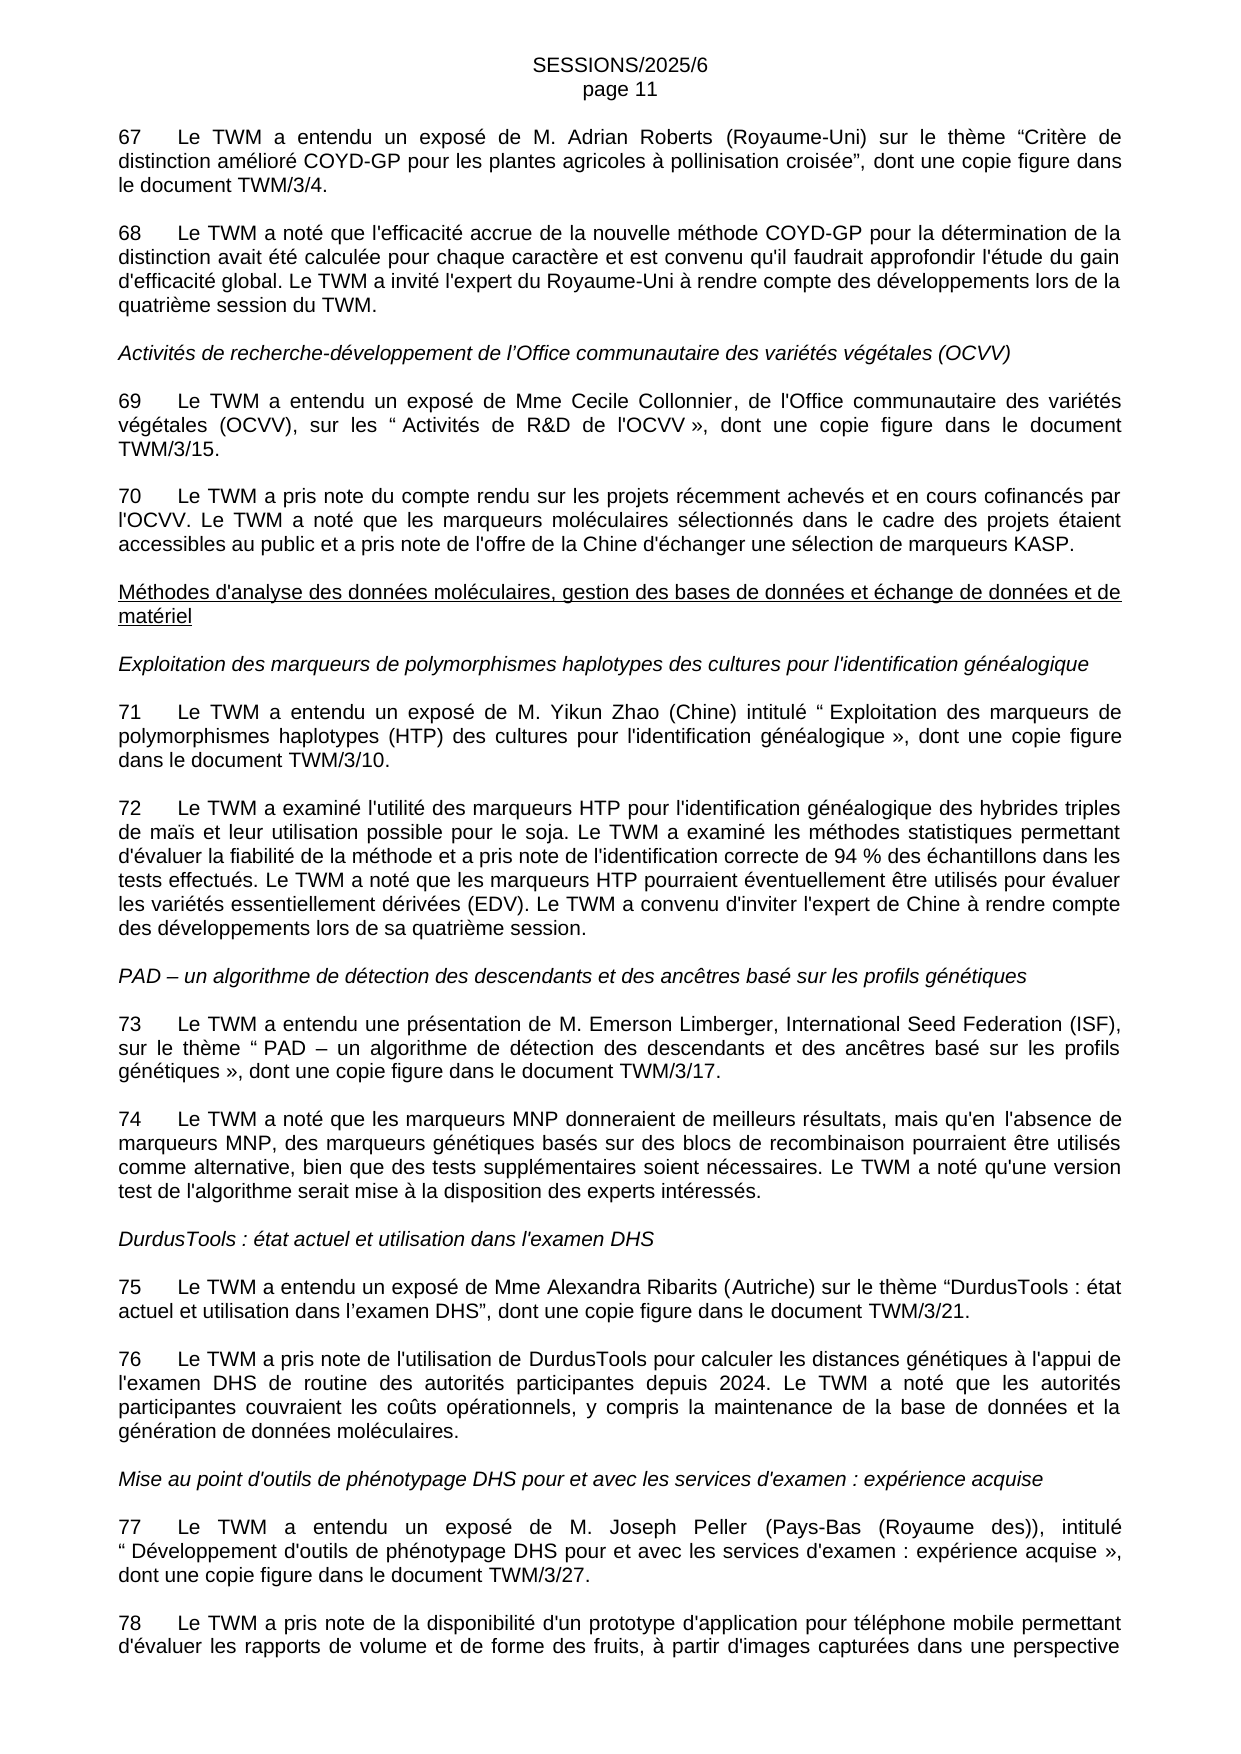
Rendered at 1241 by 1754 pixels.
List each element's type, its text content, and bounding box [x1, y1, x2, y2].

text Le TWM a entendu un exposé de Mme Alexandra Ribarits (Autriche) sur le thème “DurdusTools : état actuel et utilisation dans l’examen DHS”, dont une copie figure dans le document TWM/3/21. [118, 1275, 1122, 1323]
subtitle Activités de recherche-développement de l’Office communautaire des variétés végétales (OCVV) [118, 341, 1122, 364]
text Le TWM a examiné l'utilité des marqueurs HTP pour l'identification généalogique des hybrides triples de maïs et leur utilisation possible pour le soja. Le TWM a examiné les méthodes statistiques permettant d'évaluer la fiabilité de la méthode et a pris note de l'identification correcte de 94 % des échantillons dans les tests effectués. Le TWM a noté que les marqueurs HTP pourraient éventuellement être utilisés pour évaluer les variétés essentiellement dérivées (EDV). Le TWM a convenu d'inviter l'expert de Chine à rendre compte des développements lors de sa quatrième session. [118, 796, 1122, 939]
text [118, 1610, 1122, 1658]
subtitle Exploitation des marqueurs de polymorphismes haplotypes des cultures pour l'identification généalogique [118, 652, 1122, 676]
subtitle DurdusTools : état actuel et utilisation dans l'examen DHS [118, 1227, 1122, 1251]
subtitle Mise au point d'outils de phénotypage DHS pour et avec les services d'examen : expérience acquise [118, 1467, 1122, 1491]
text Le TWM a noté que les marqueurs MNP donneraient de meilleurs résultats, mais qu'en l'absence de marqueurs MNP, des marqueurs génétiques basés sur des blocs de recombinaison pourraient être utilisés comme alternative, bien que des tests supplémentaires soient nécessaires. Le TWM a noté qu'une version test de l'algorithme serait mise à la disposition des experts intéressés. [118, 1107, 1122, 1203]
text Le TWM a pris note de l'utilisation de DurdusTools pour calculer les distances génétiques à l'appui de l'examen DHS de routine des autorités participantes depuis 2024. Le TWM a noté que les autorités participantes couvraient les coûts opérationnels, y compris la maintenance de la base de données et la génération de données moléculaires. [118, 1347, 1122, 1443]
text Le TWM a noté que l'efficacité accrue de la nouvelle méthode COYD-GP pour la détermination de la distinction avait été calculée pour chaque caractère et est convenu qu'il faudrait approfondir l'étude du gain d'efficacité global. Le TWM a invité l'expert du Royaume-Uni à rendre compte des développements lors de la quatrième session du TWM. [118, 221, 1122, 317]
subtitle Méthodes d'analyse des données moléculaires, gestion des bases de données et échange de données et de matériel [118, 602, 1122, 628]
text Le TWM a entendu un exposé de M. Joseph Peller (Pays-Bas (Royaume des)), intitulé “ Développement d'outils de phénotypage DHS pour et avec les services d'examen : expérience acquise », dont une copie figure dans le document TWM/3/27. [118, 1514, 1122, 1586]
text Le TWM a entendu une présentation de M. Emerson Limberger, International Seed Federation (ISF), sur le thème “ PAD – un algorithme de détection des descendants et des ancêtres basé sur les profils génétiques », dont une copie figure dans le document TWM/3/17. [118, 1011, 1122, 1083]
text Le TWM a entendu un exposé de Mme Cecile Collonnier, de l'Office communautaire des variétés végétales (OCVV), sur les “ Activités de R&D de l'OCVV », dont une copie figure dans le document TWM/3/15. [118, 388, 1122, 460]
subtitle Méthodes d'analyse des données moléculaires, gestion des bases de données et échange de données et de matériel [118, 580, 1122, 601]
subtitle PAD – un algorithme de détection des descendants et des ancêtres basé sur les profils génétiques [118, 963, 1122, 987]
text Le TWM a pris note du compte rendu sur les projets récemment achevés et en cours cofinancés par l'OCVV. Le TWM a noté que les marqueurs moléculaires sélectionnés dans le cadre des projets étaient accessibles au public et a pris note de l'offre de la Chine d'échanger une sélection de marqueurs KASP. [118, 484, 1122, 556]
text Le TWM a entendu un exposé de M. Yikun Zhao (Chine) intitulé “ Exploitation des marqueurs de polymorphismes haplotypes (HTP) des cultures pour l'identification généalogique », dont une copie figure dans le document TWM/3/10. [118, 700, 1122, 772]
text Le TWM a entendu un exposé de M. Adrian Roberts (Royaume-Uni) sur le thème “Critère de distinction amélioré COYD-GP pour les plantes agricoles à pollinisation croisée”, dont une copie figure dans le document TWM/3/4. [118, 125, 1122, 197]
